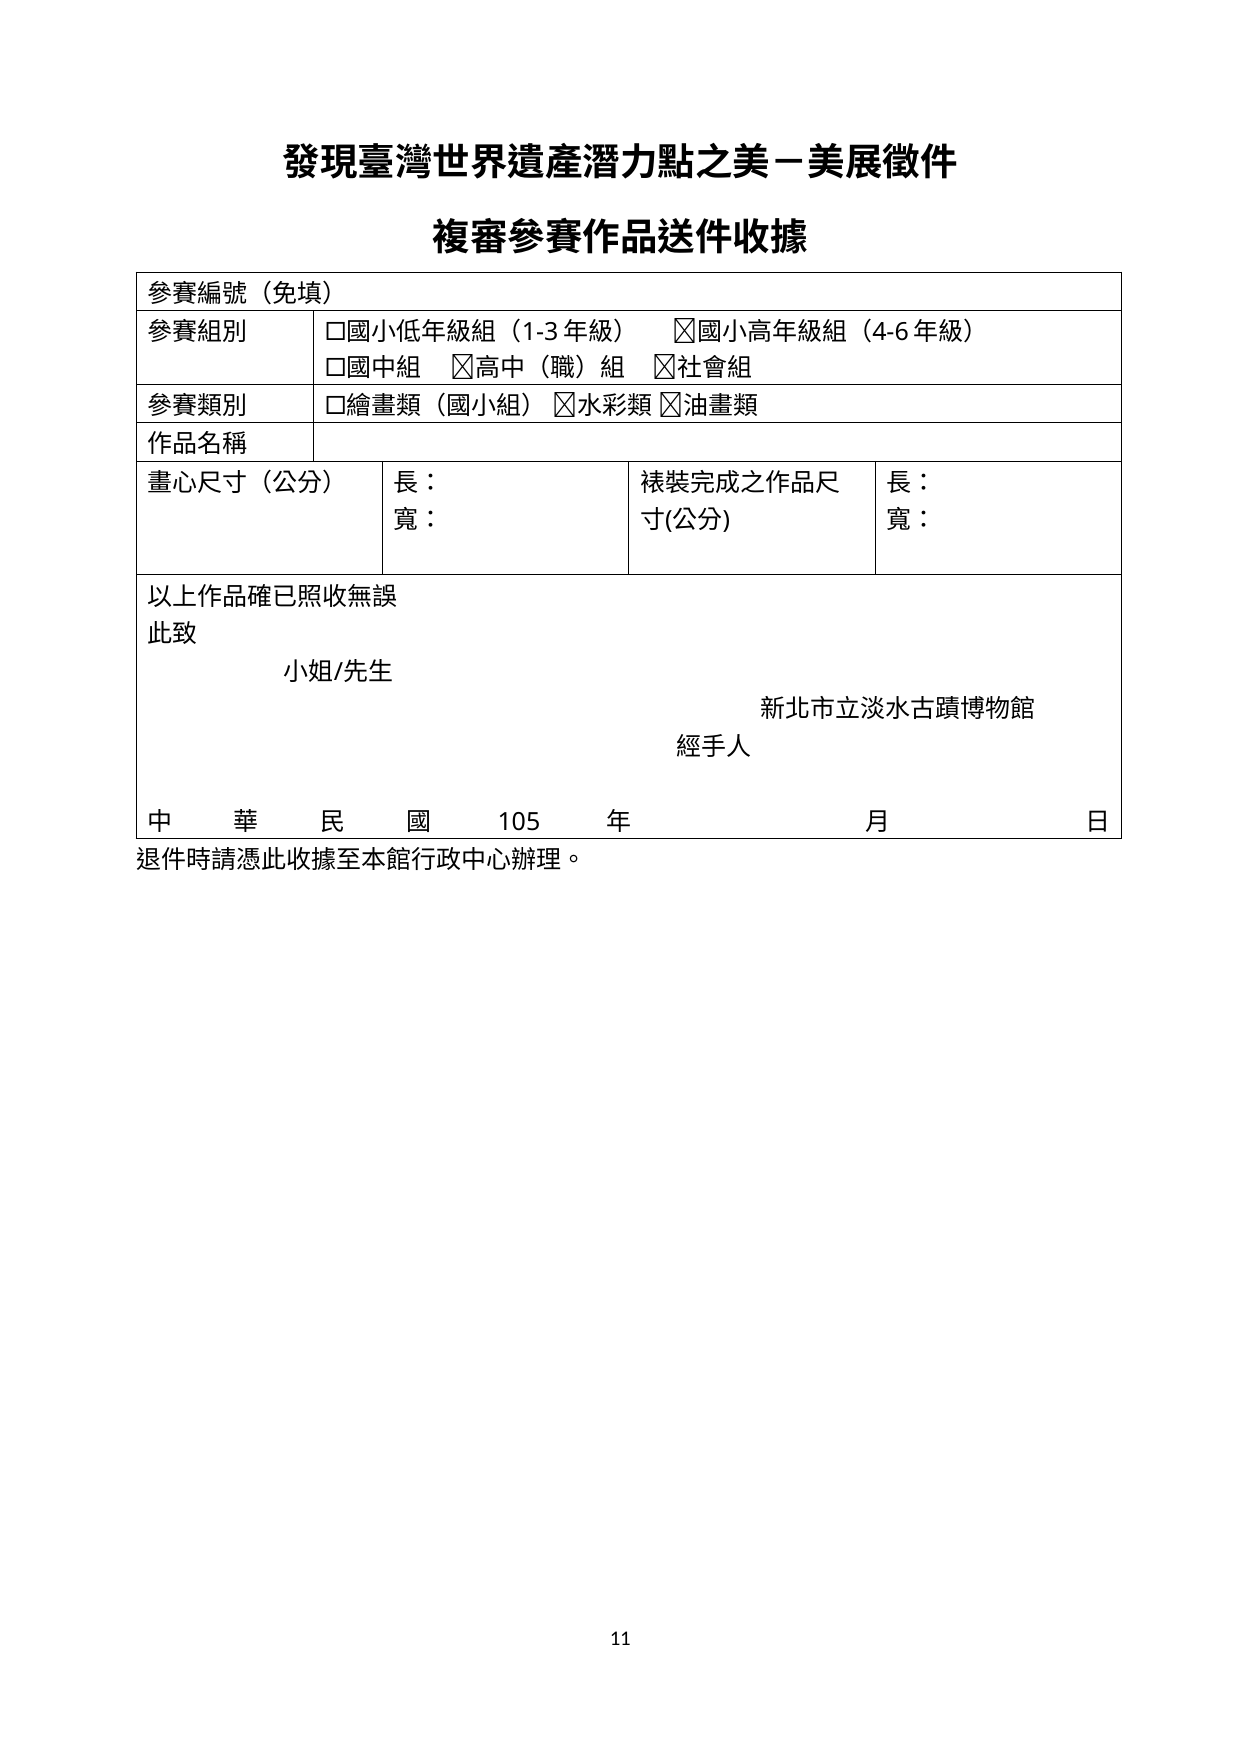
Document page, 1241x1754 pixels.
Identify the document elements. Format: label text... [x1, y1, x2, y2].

table_cell 參賽組別 [137, 311, 313, 384]
table_cell [314, 423, 1121, 461]
table_cell 裱裝完成之作品尺寸(公分) [629, 462, 875, 574]
table_cell 長： 寬： [876, 462, 1121, 574]
text 複審參賽作品送件收據 [136, 197, 1104, 272]
table_header 參賽編號（免填） [137, 273, 1121, 310]
text 退件時請憑此收據至本館行政中心辦理。 [136, 839, 1069, 876]
table_cell 參賽類別 [137, 385, 313, 422]
table_cell 以上作品確已照收無誤 此致 小姐/先生 新北市立淡水古蹟博物館 經手人 中華民國105年 月 日 [137, 575, 1121, 838]
table_cell 作品名稱 [137, 423, 313, 461]
table_cell 長： 寬： [383, 462, 628, 574]
table_cell 畫心尺寸（公分） [137, 462, 382, 574]
table_cell 繪畫類（國小組） 水彩類 油畫類 [314, 385, 1121, 422]
text 發現臺灣世界遺產潛力點之美－美展徵件 [136, 122, 1104, 197]
table_cell 國小低年級組（1-3年級） 國小高年級組（4-6年級） 國中組 高中（職）組 社會組 [314, 311, 1121, 384]
